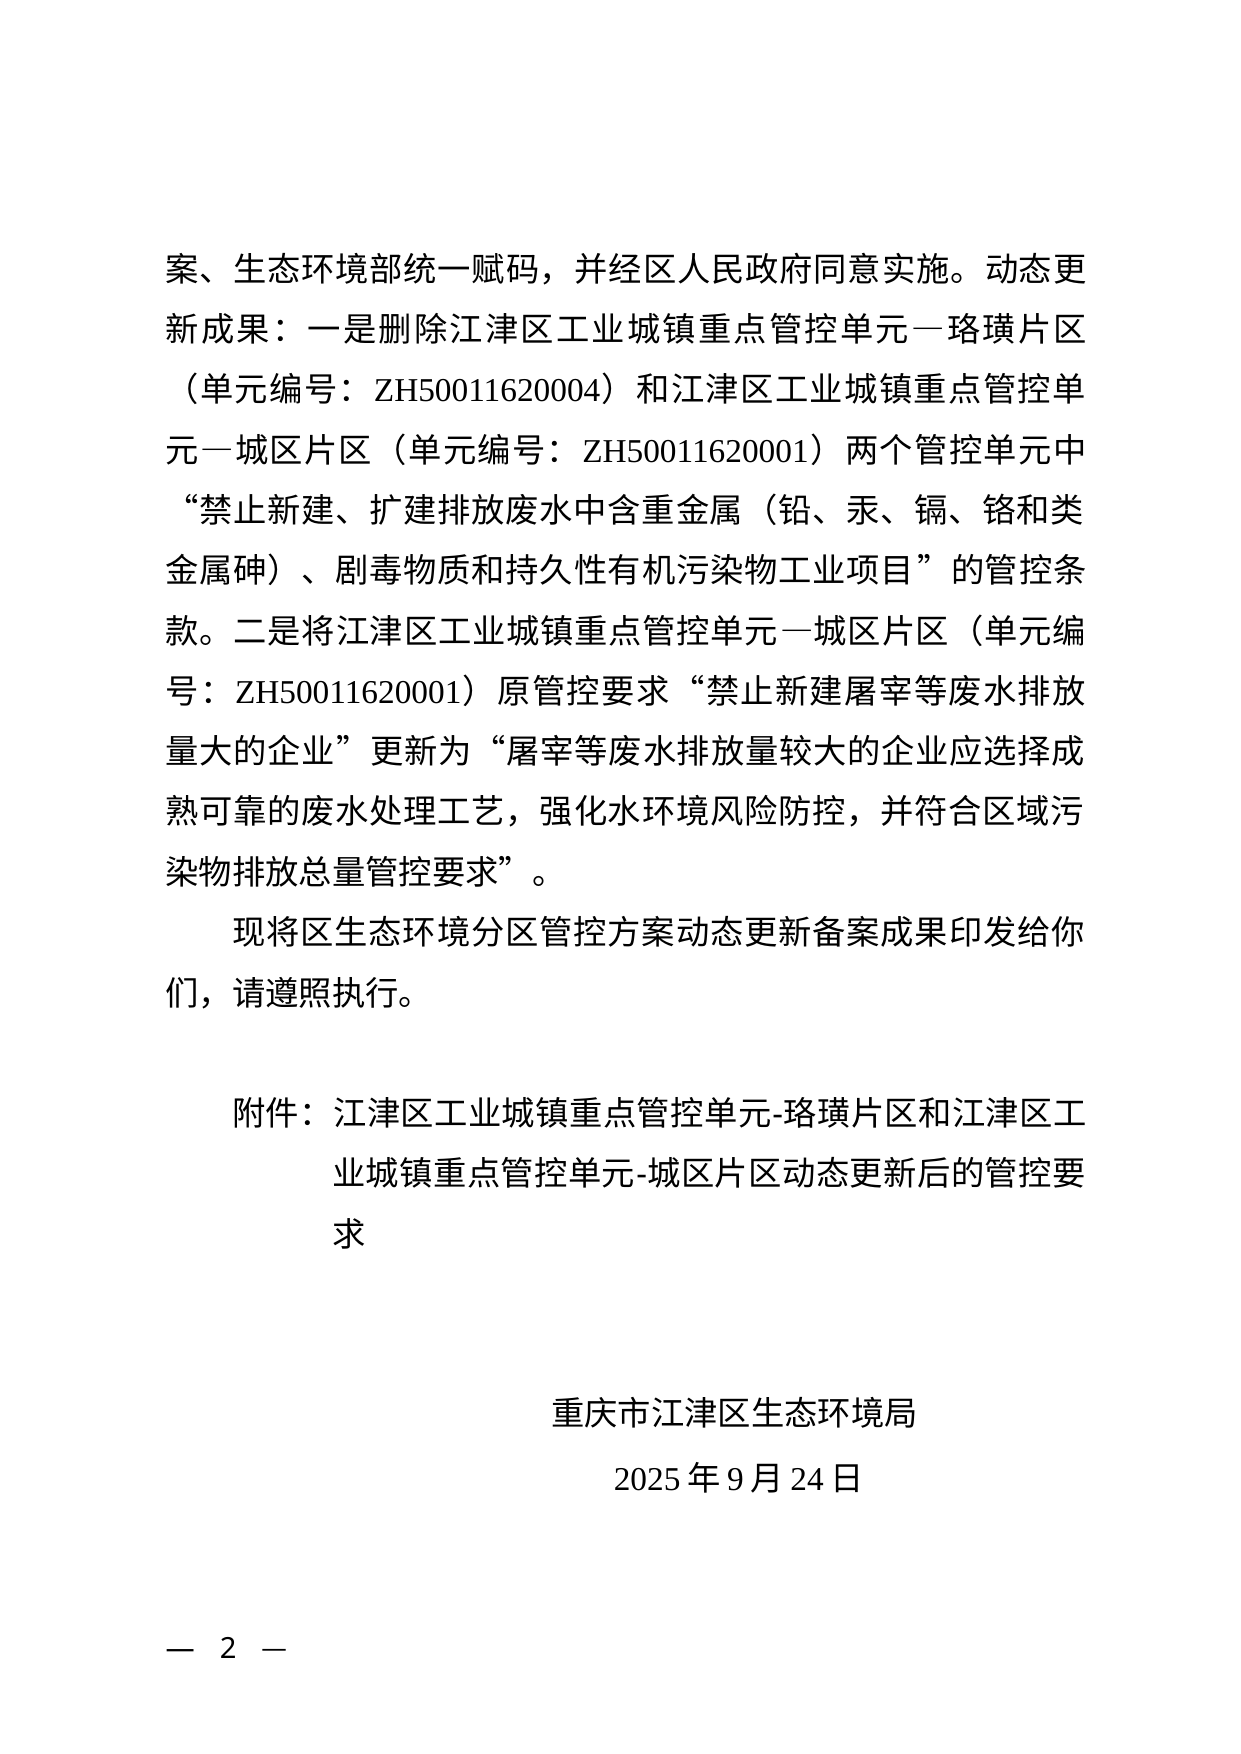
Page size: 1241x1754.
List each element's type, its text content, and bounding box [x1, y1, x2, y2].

text 附件：江津区工业城镇重点管控单元-珞璜片区和江津区工业城镇重点管控单元-城区片区动态更新后的管控要求 [232, 1077, 1087, 1258]
text 2025年9月24日 [165, 1444, 1087, 1509]
text 现将区生态环境分区管控方案动态更新备案成果印发给你们，请遵照执行。 [165, 896, 1087, 1017]
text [165, 233, 1087, 896]
text 重庆市江津区生态环境局 [165, 1379, 1087, 1444]
